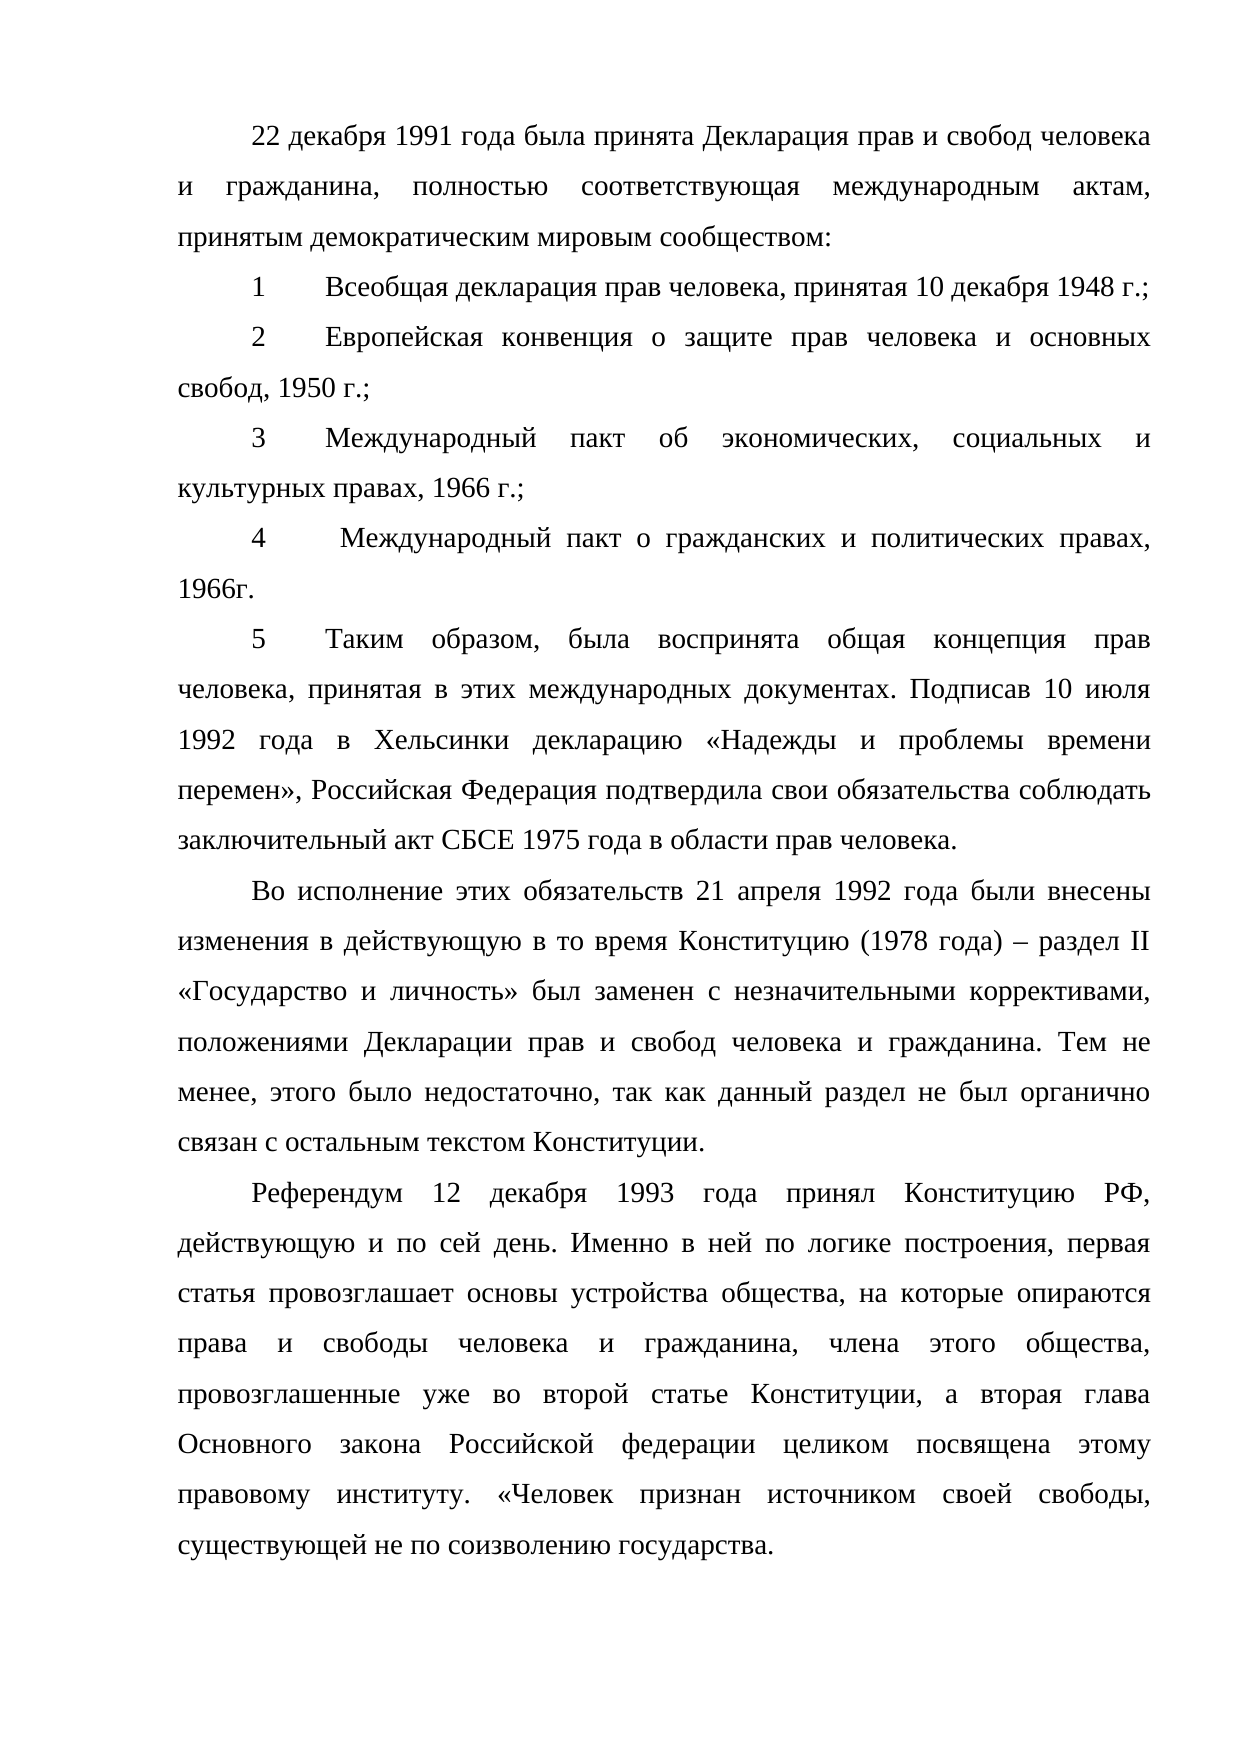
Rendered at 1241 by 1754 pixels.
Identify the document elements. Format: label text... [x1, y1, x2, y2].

text Референдум 12 декабря 1993 года принял Конституцию РФ, действующую и по сей день. Именно в ней по логике построения, первая статья провозглашает основы устройства общества, на которые опираются права и свободы человека и гражданина, члена этого общества, провозглашенные уже во второй статье Конституции, а вторая глава Основного закона Российской федерации целиком посвящена этому правовому институту. «Человек признан источником своей свободы, существующей не по соизволению государства. [177, 1175, 1152, 1560]
list Всеобщая декларация прав человека, принятая 10 декабря .; [177, 269, 1152, 303]
list Европейская конвенция о защите прав человека и основных свобод, .; [177, 319, 1152, 403]
text 22 декабря 1991 года была принята Декларация прав и свобод человека и гражданина, полностью соответствующая международным актам, принятым демократическим мировым сообществом: [177, 118, 1152, 252]
text Во исполнение этих обязательств 21 апреля 1992 года были внесены изменения в действующую в то время Конституцию (1978 года) – раздел II «Государство и личность» был заменен с незначительными коррективами, положениями Декларации прав и свобод человека и гражданина. Тем не менее, этого было недостаточно, так как данный раздел не был органично связан с остальным текстом Конституции. [177, 873, 1152, 1158]
list Таким образом, была воспринята общая концепция прав человека, принятая в этих международных документах. Подписав 10 июля 1992 года в Хельсинки декларацию «Надежды и проблемы времени перемен», Российская Федерация подтвердила свои обязательства соблюдать заключительный акт СБСЕ 1975 года в области прав человека. [177, 621, 1152, 856]
list Международный пакт об экономических, социальных и культурных правах, .; [177, 420, 1152, 504]
list Международный пакт о гражданских и политических правах, 1966г. [177, 521, 1152, 604]
